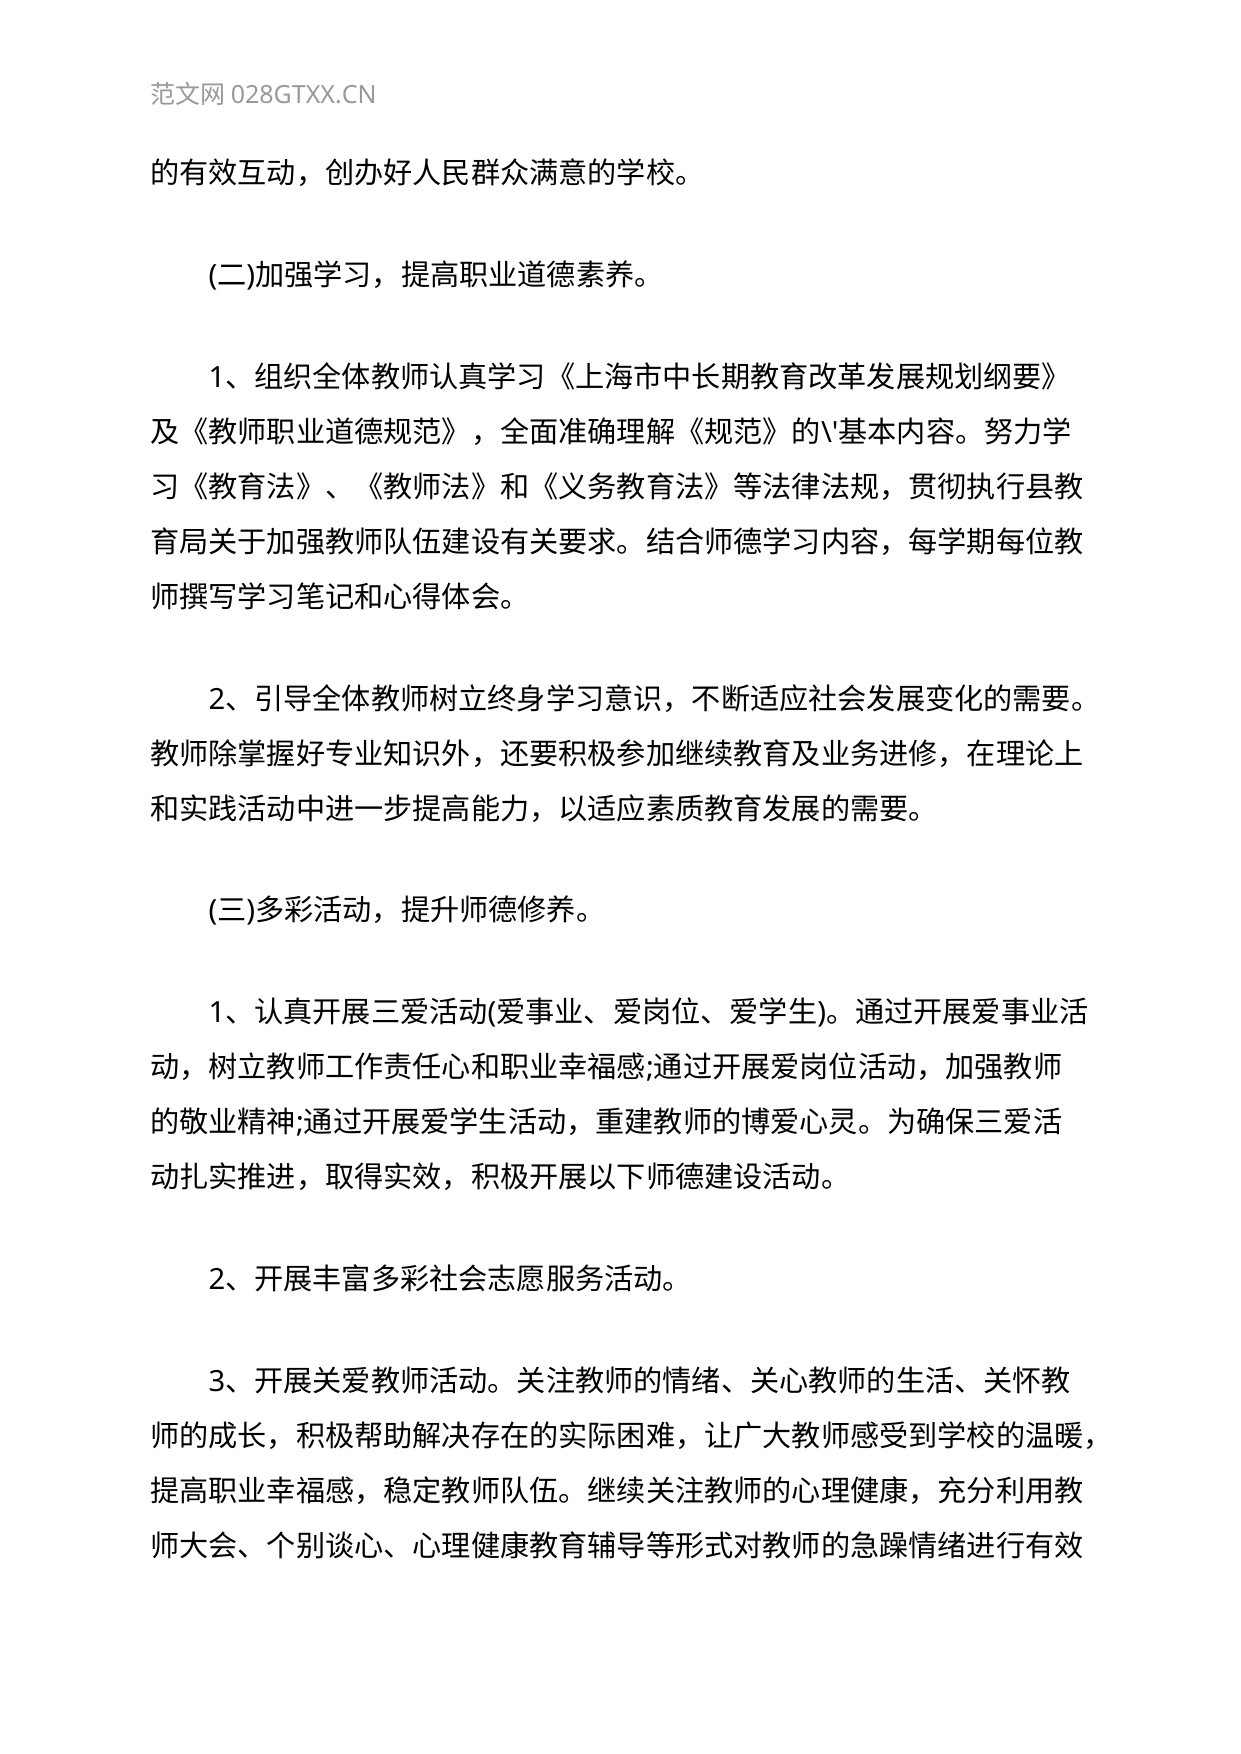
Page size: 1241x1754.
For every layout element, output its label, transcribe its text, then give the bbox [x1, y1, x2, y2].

text 2、开展丰富多彩社会志愿服务活动。 [150, 1256, 1090, 1298]
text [150, 150, 1090, 192]
text 1、认真开展三爱活动(爱事业、爱岗位、爱学生)。通过开展爱事业活动，树立教师工作责任心和职业幸福感;通过开展爱岗位活动，加强教师的敬业精神;通过开展爱学生活动，重建教师的博爱心灵。为确保三爱活动扎实推进，取得实效，积极开展以下师德建设活动。 [150, 989, 1090, 1196]
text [150, 1358, 1090, 1565]
text 2、引导全体教师树立终身学习意识，不断适应社会发展变化的需要。教师除掌握好专业知识外，还要积极参加继续教育及业务进修，在理论上和实践活动中进一步提高能力，以适应素质教育发展的需要。 [150, 675, 1090, 827]
text (二)加强学习，提高职业道德素养。 [150, 252, 1090, 294]
text 1、组织全体教师认真学习《上海市中长期教育改革发展规划纲要》及《教师职业道德规范》，全面准确理解《规范》的\'基本内容。努力学习《教育法》、《教师法》和《义务教育法》等法律法规，贯彻执行县教育局关于加强教师队伍建设有关要求。结合师德学习内容，每学期每位教师撰写学习笔记和心得体会。 [150, 354, 1090, 616]
text (三)多彩活动，提升师德修养。 [150, 887, 1090, 929]
